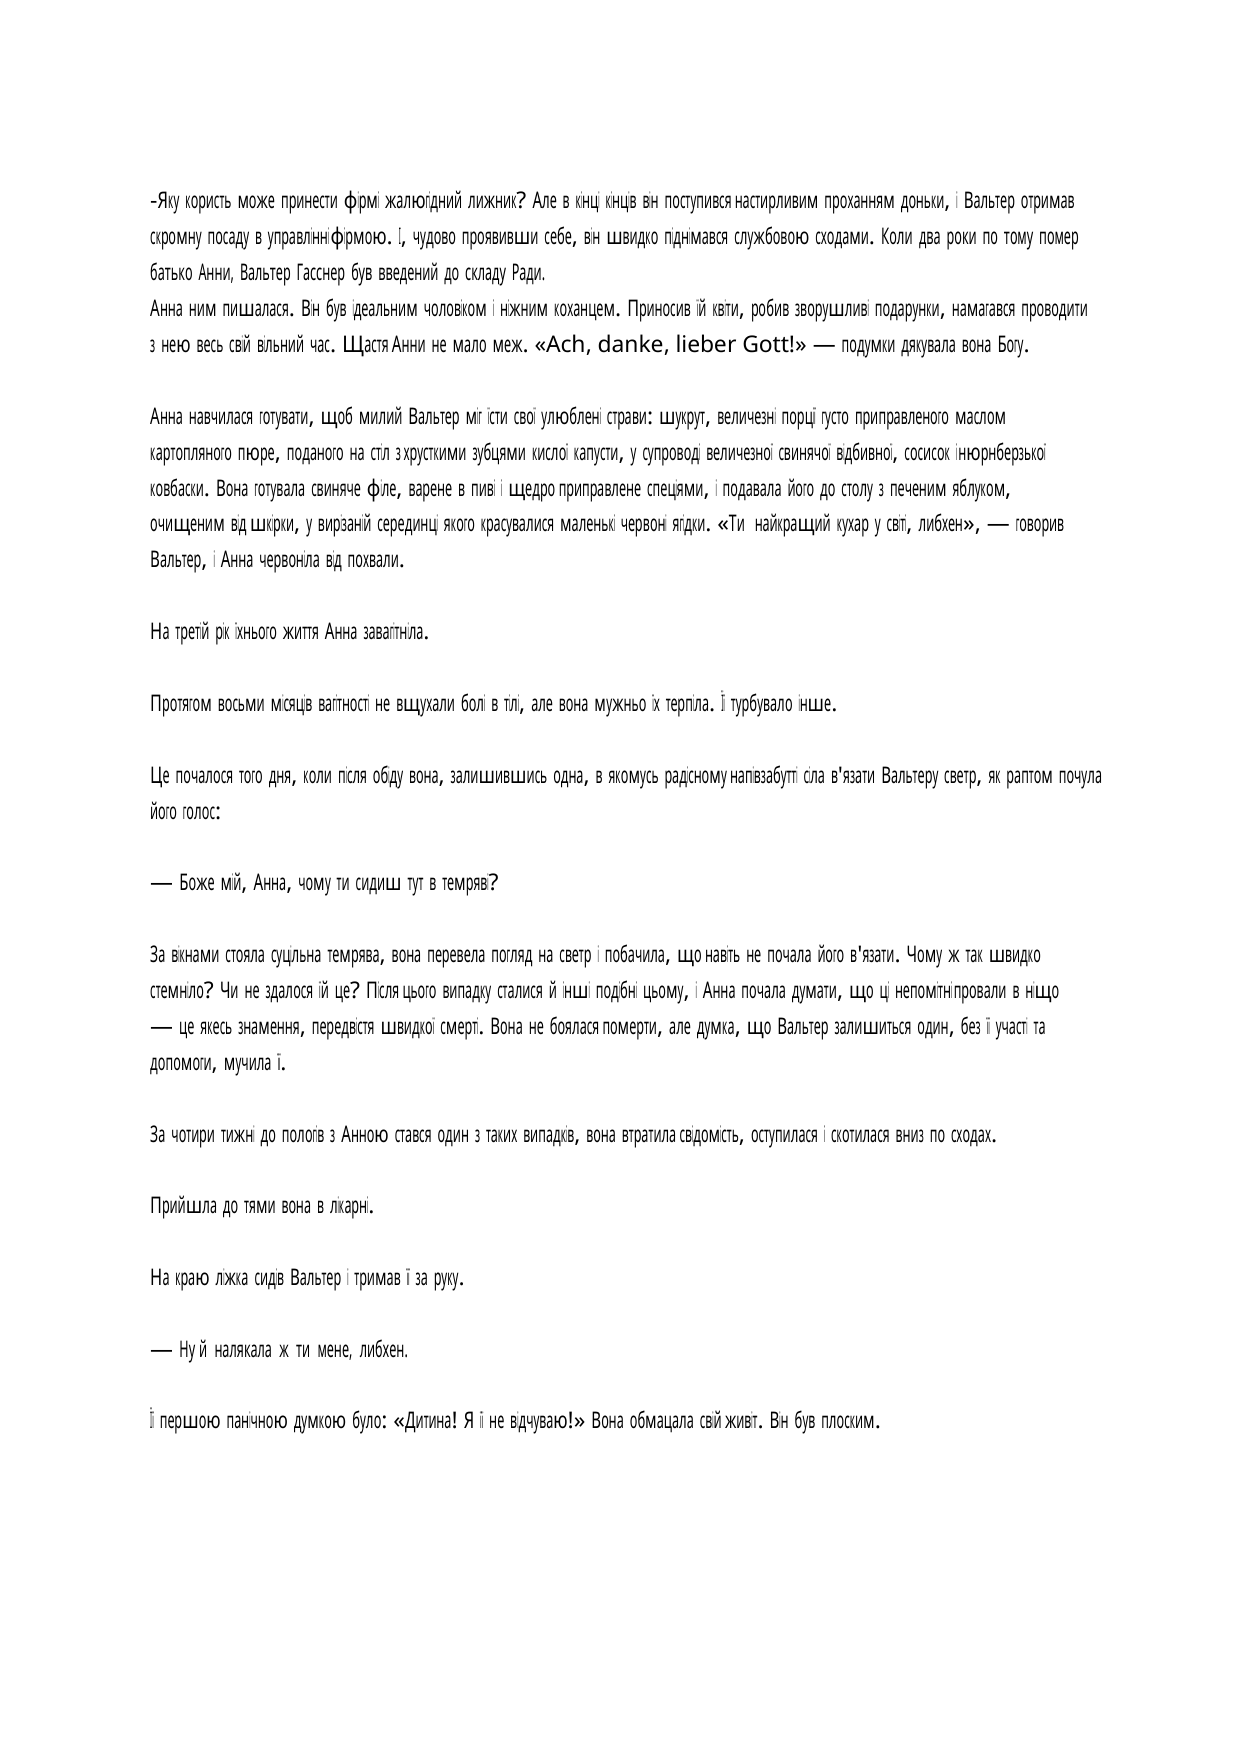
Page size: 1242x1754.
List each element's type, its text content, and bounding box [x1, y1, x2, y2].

text На краю ліжка сидів Вальтер і тримав її за руку. [150, 1261, 1102, 1292]
text За вікнами стояла суцільна темрява, вона перевела погляд на светр і побачила, що навіть не почала його в'язати. Чому ж так швидко стемніло? Чи не здалося їй це? Після цього випадку сталися й інші подібні цьому, і Анна почала думати, що ці непомітні провали в ніщо — це якесь знамення, передвістя швидкої смерті. Вона не боялася померти, але думка, що Вальтер залишиться один, без її участі та допомоги, мучила її. [150, 938, 1087, 1077]
text На третій рік їхнього життя Анна завагітніла. [150, 615, 1102, 646]
text Анна ним пишалася. Він був ідеальним чоловіком і ніжним коханцем. Приносив їй квіти, робив зворушливі подарунки, намагався проводити з нею весь свій вільний час. Щастя Анни не мало меж. «Ach, danke, lieber Gott!» — подумки дякувала вона Богу. [150, 292, 1088, 359]
list Боже мій, Анна, чому ти сидиш тут в темряві? [150, 866, 1102, 898]
text Це почалося того дня, коли після обіду вона, залишившись одна, в якомусь радісному напівзабутті сіла в'язати Вальтеру светр, як раптом почула його голос: [150, 759, 1102, 826]
text Протягом восьми місяців вагітності не вщухали болі в тілі, але вона мужньо їх терпіла. Її турбувало інше. [150, 687, 1076, 718]
text -Яку користь може принести фірмі жалюгідний лижник? Але в кінці кінців він поступився настирливим проханням доньки, і Вальтер отримав скромну посаду в управлінні фірмою. І, чудово проявивши себе, він швидко піднімався службовою сходами. Коли два роки по тому помер батько Анни, Вальтер Гасснер був введений до складу Ради. [150, 184, 1085, 287]
text Її першою панічною думкою було: «Дитина! Я її не відчуваю!» Вона обмацала свій живіт. Він був плоским. [150, 1404, 1076, 1436]
text Анна навчилася готувати, щоб милий Вальтер міг їсти свої улюблені страви: шукрут, величезні порції густо приправленого маслом картопляного пюре, поданого на стіл з хрусткими зубцями кислої капусти, у супроводі величезної свинячої відбивної, сосисок і нюрнберзької ковбаски. Вона готувала свиняче філе, варене в пиві і щедро приправлене спеціями, і подавала його до столу з печеним яблуком, очищеним від шкірки, у вирізаній серединці якого красувалися маленькі червоні ягідки. «Ти найкращий кухар у світі, либхен», — говорив Вальтер, і Анна червоніла від похвали. [150, 399, 1081, 574]
text За чотири тижні до пологів з Анною стався один з таких випадків, вона втратила свідомість, оступилася і скотилася вниз по сходах. [150, 1118, 1102, 1149]
text Прийшла до тями вона в лікарні. [150, 1189, 1102, 1221]
list Ну й налякала ж ти мене, либхен. [150, 1333, 1102, 1364]
